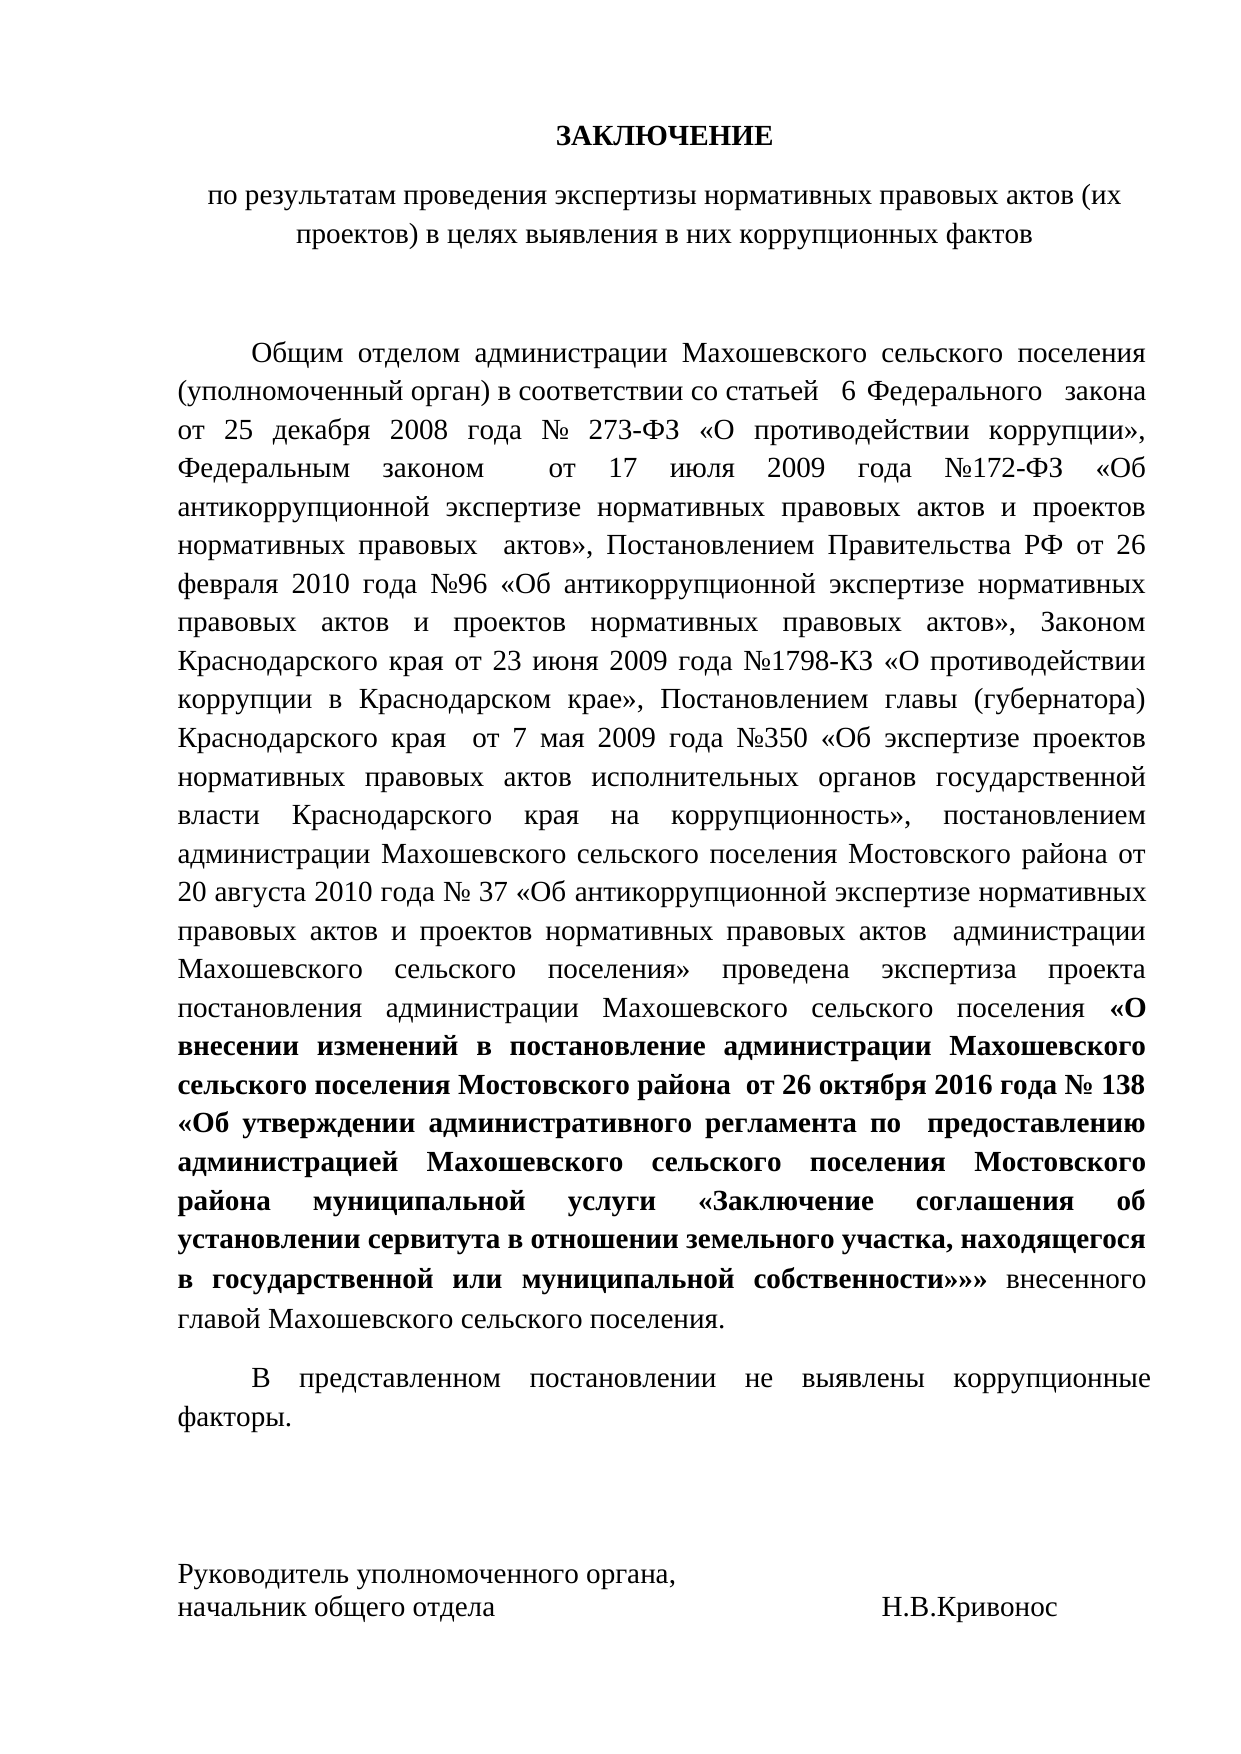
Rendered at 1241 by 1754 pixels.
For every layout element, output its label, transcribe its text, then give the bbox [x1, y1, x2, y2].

text по результатам проведения экспертизы нормативных правовых актов (их проектов) в целях выявления в них коррупционных фактов [177, 177, 1152, 249]
text начальник общего отдела Н.В.Кривонос [177, 1589, 1152, 1623]
text В представленном постановлении не выявлены коррупционные факторы. [177, 1360, 1152, 1432]
text ЗАКЛЮЧЕНИЕ [177, 118, 1152, 152]
text Руководитель уполномоченного органа, [177, 1556, 1152, 1589]
text Общим отделом администрации Махошевского сельского поселения (уполномоченный орган) в соответствии со статьей 6 Федерального закона от 25 декабря 2008 года № 273-ФЗ «О противодействии коррупции», Федеральным законом от 17 июля 2009 года №172-ФЗ «Об антикоррупционной экспертизе нормативных правовых актов и проектов нормативных правовых актов», Постановлением Правительства РФ от 26 февраля 2010 года №96 «Об антикоррупционной экспертизе нормативных правовых актов и проектов нормативных правовых актов», Законом Краснодарского края от 23 июня 2009 года №1798-КЗ «О противодействии коррупции в Краснодарском крае», Постановлением главы (губернатора) Краснодарского края от 7 мая 2009 года №350 «Об экспертизе проектов нормативных правовых актов исполнительных органов государственной власти Краснодарского края на коррупционность», постановлением администрации Махошевского сельского поселения Мостовского района от 20 августа 2010 года № 37 «Об антикоррупционной экспертизе нормативных правовых актов и проектов нормативных правовых актов администрации Махошевского сельского поселения» проведена экспертиза проекта постановления администрации Махошевского сельского поселения «О внесении изменений в постановление администрации Махошевского сельского поселения Мостовского района от 26 октября 2016 года № 138 «Об утверждении административного регламента по предоставлению администрацией Махошевского сельского поселения Мостовского района муниципальной услуги «Заключение соглашения об установлении сервитута в отношении земельного участка, находящегося в государственной или муниципальной собственности»»» внесенного главой Махошевского сельского поселения. [177, 335, 1146, 1334]
